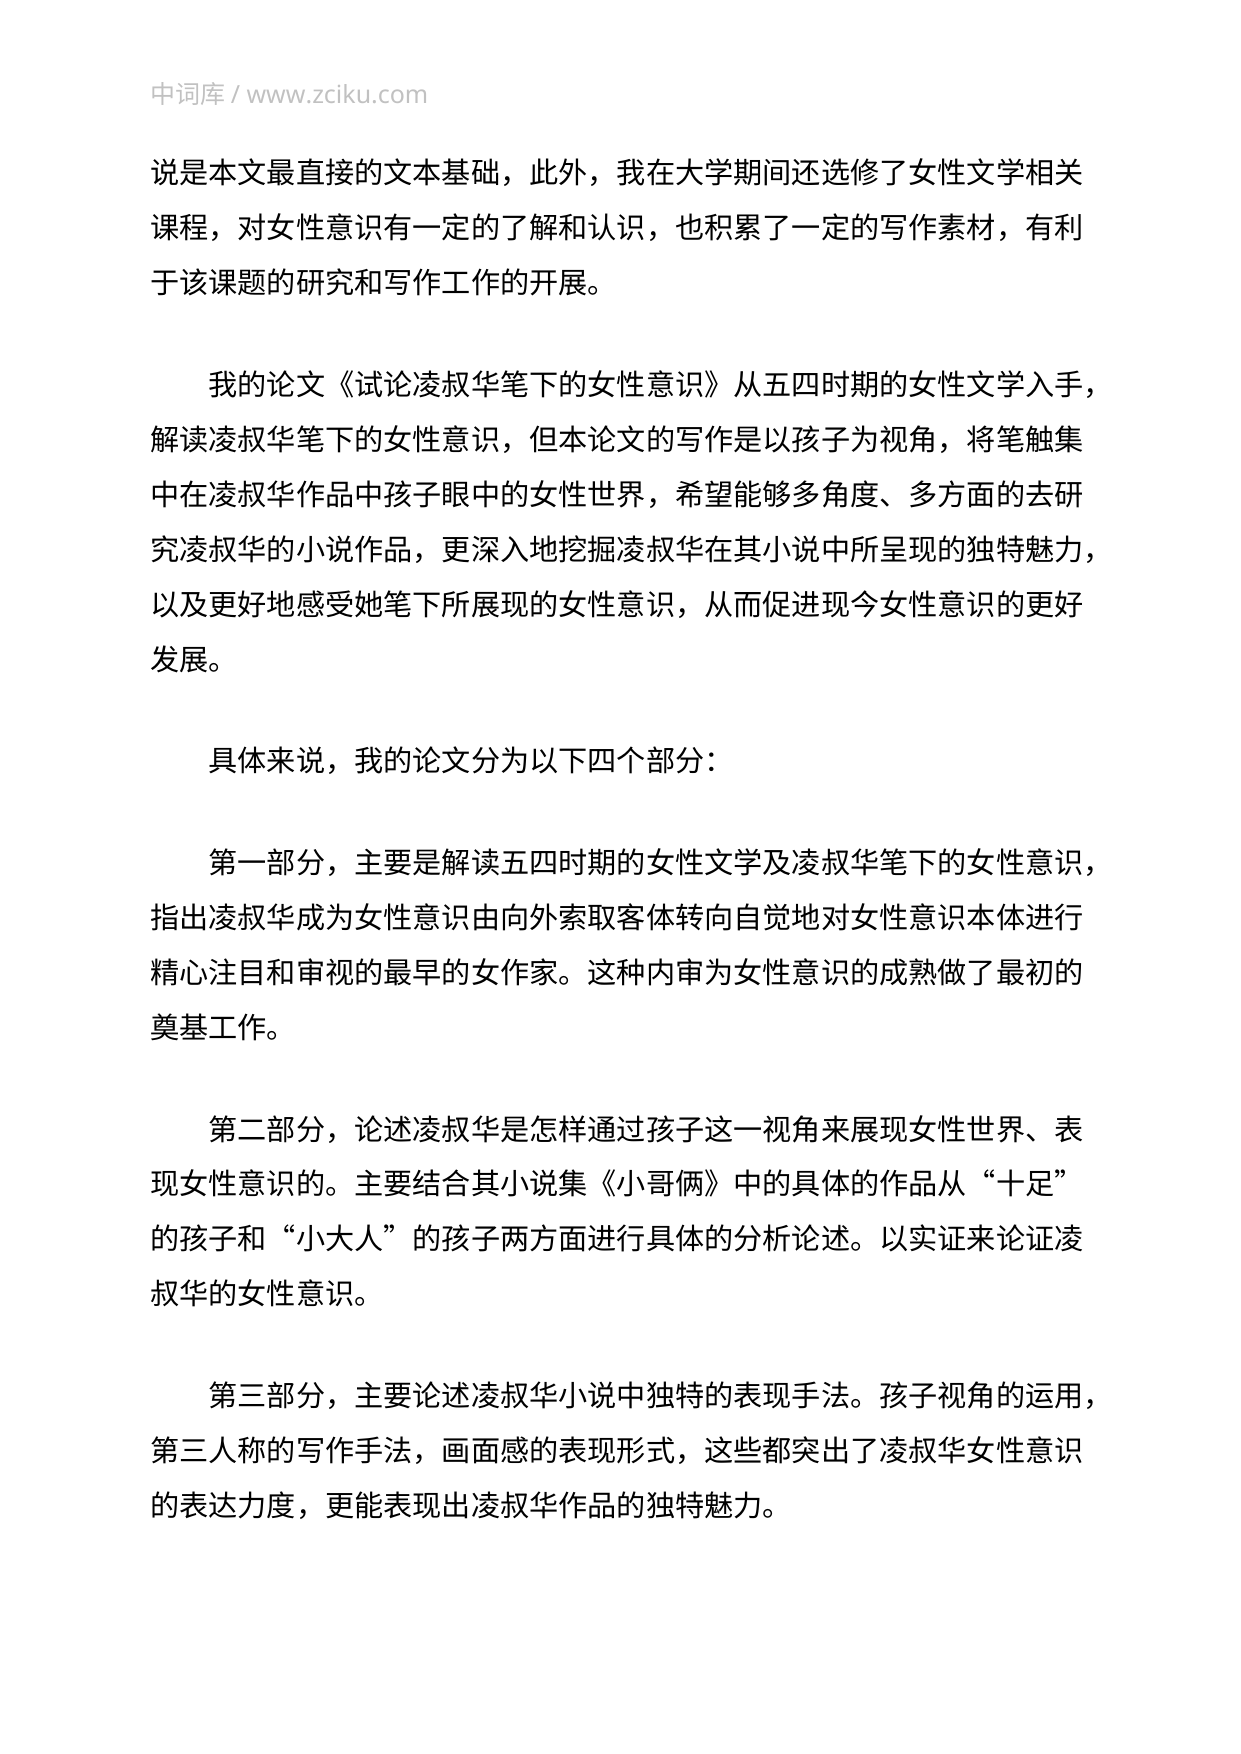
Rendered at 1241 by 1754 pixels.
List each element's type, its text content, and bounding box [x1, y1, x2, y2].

text 我的论文《试论凌叔华笔下的女性意识》从五四时期的女性文学入手，解读凌叔华笔下的女性意识，但本论文的写作是以孩子为视角，将笔触集中在凌叔华作品中孩子眼中的女性世界，希望能够多角度、多方面的去研究凌叔华的小说作品，更深入地挖掘凌叔华在其小说中所呈现的独特魅力，以及更好地感受她笔下所展现的女性意识，从而促进现今女性意识的更好发展。 [150, 362, 1090, 678]
text 第一部分，主要是解读五四时期的女性文学及凌叔华笔下的女性意识，指出凌叔华成为女性意识由向外索取客体转向自觉地对女性意识本体进行精心注目和审视的最早的女作家。这种内审为女性意识的成熟做了最初的奠基工作。 [150, 839, 1090, 1047]
text 具体来说，我的论文分为以下四个部分： [150, 738, 1090, 780]
text 第二部分，论述凌叔华是怎样通过孩子这一视角来展现女性世界、表现女性意识的。主要结合其小说集《小哥俩》中的具体的作品从“十足”的孩子和“小大人”的孩子两方面进行具体的分析论述。以实证来论证凌叔华的女性意识。 [150, 1106, 1090, 1313]
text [150, 150, 1090, 302]
text 第三部分，主要论述凌叔华小说中独特的表现手法。孩子视角的运用，第三人称的写作手法，画面感的表现形式，这些都突出了凌叔华女性意识的表达力度，更能表现出凌叔华作品的独特魅力。 [150, 1372, 1090, 1524]
